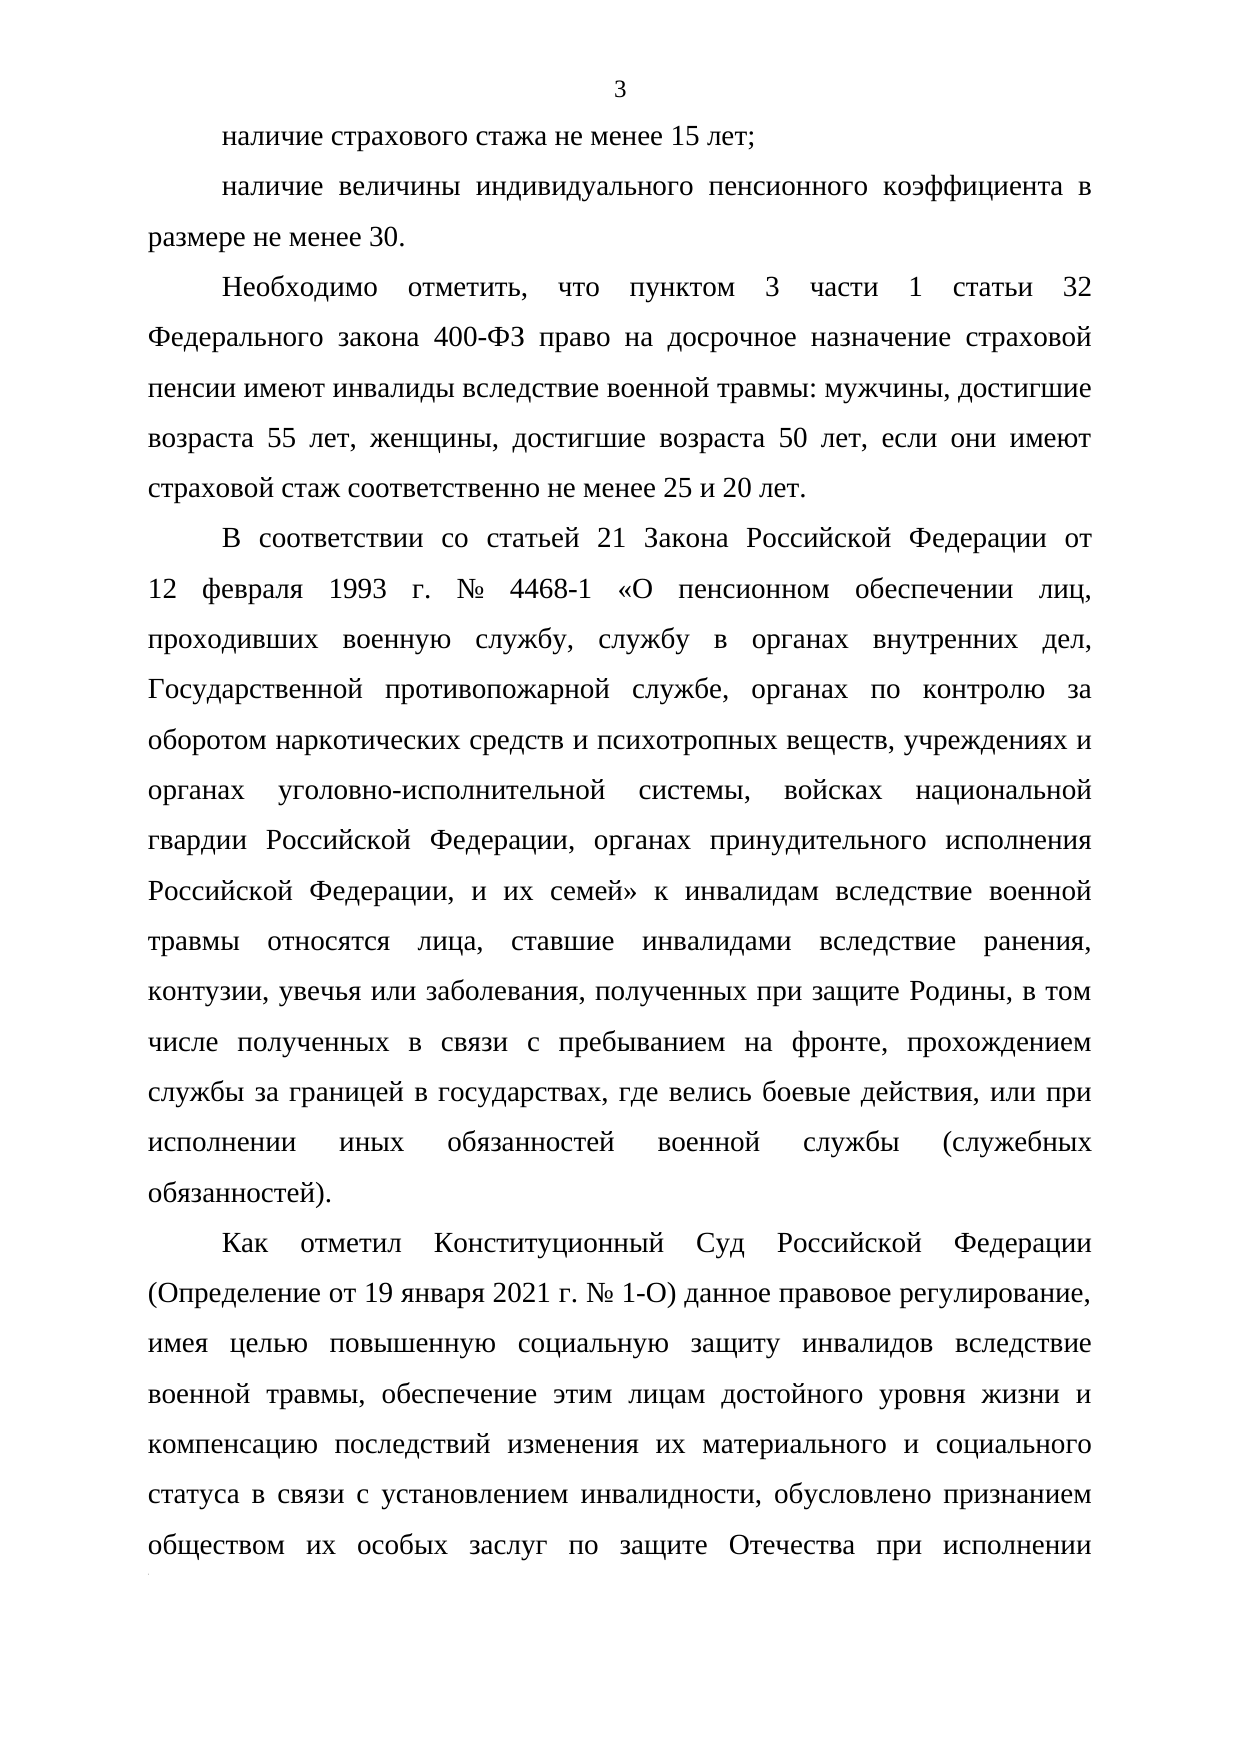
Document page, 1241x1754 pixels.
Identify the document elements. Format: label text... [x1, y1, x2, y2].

text наличие величины индивидуального пенсионного коэффициента в размере не менее 30. [148, 168, 1093, 252]
text наличие страхового стажа не менее 15 лет; [148, 118, 1093, 152]
text Необходимо отметить, что пунктом 3 части 1 статьи 32 Федерального закона 400-ФЗ право на досрочное назначение страховой пенсии имеют инвалиды вследствие военной травмы: мужчины, достигшие возраста 55 лет, женщины, достигшие возраста 50 лет, если они имеют страховой стаж соответственно не менее 25 и 20 лет. [148, 269, 1093, 504]
text В соответствии со статьей 21 Закона Российской Федерации от 12 февраля 1993 г. № 4468-1 «О пенсионном обеспечении лиц, проходивших военную службу, службу в органах внутренних дел, Государственной противопожарной службе, органах по контролю за оборотом наркотических средств и психотропных веществ, учреждениях и органах уголовно-исполнительной системы, войсках национальной гвардии Российской Федерации, органах принудительного исполнения Российской Федерации, и их семей» к инвалидам вследствие военной травмы относятся лица, ставшие инвалидами вследствие ранения, контузии, увечья или заболевания, полученных при защите Родины, в том числе полученных в связи с пребыванием на фронте, прохождением службы за границей в государствах, где велись боевые действия, или при исполнении иных обязанностей военной службы (служебных обязанностей). [148, 521, 1093, 1208]
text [148, 1225, 1093, 1560]
